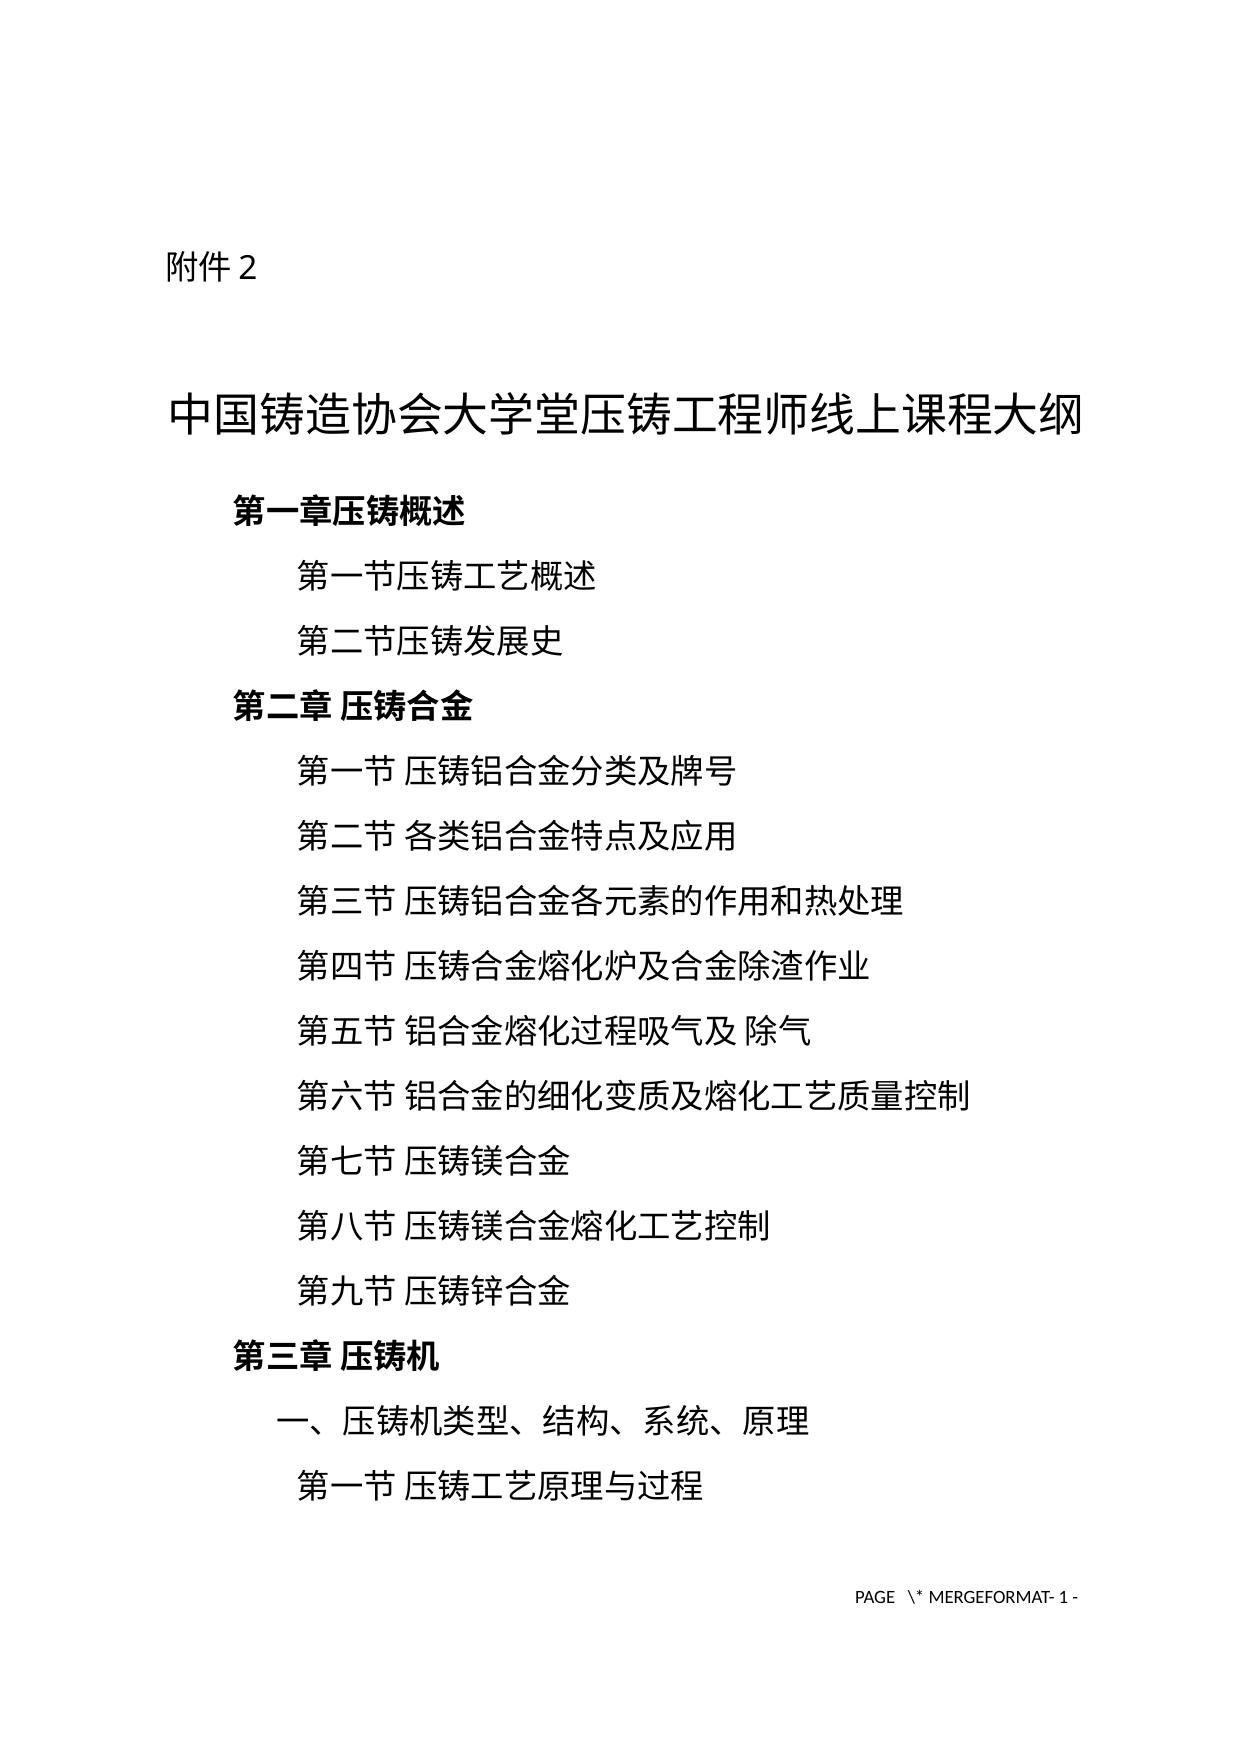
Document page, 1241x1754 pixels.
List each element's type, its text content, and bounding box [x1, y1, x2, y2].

text 第一节压铸工艺概述 [165, 542, 1087, 607]
text 第一节 压铸工艺原理与过程 [165, 1452, 1087, 1517]
text 第九节 压铸锌合金 [165, 1257, 1087, 1322]
text 第五节 铝合金熔化过程吸气及 除气 [165, 997, 1087, 1062]
text 第三节 压铸铝合金各元素的作用和热处理 [165, 867, 1087, 932]
text 第四节 压铸合金熔化炉及合金除渣作业 [165, 932, 1087, 997]
text 第二章 压铸合金 [165, 672, 1087, 737]
text 一、压铸机类型、结构、系统、原理 [165, 1387, 1087, 1452]
text 第三章 压铸机 [165, 1322, 1087, 1387]
text 第八节 压铸镁合金熔化工艺控制 [165, 1192, 1087, 1257]
text 附件2 [165, 233, 1087, 298]
text 第六节 铝合金的细化变质及熔化工艺质量控制 [165, 1062, 1087, 1127]
text 第二节压铸发展史 [165, 607, 1087, 672]
text 第一章压铸概述 [165, 477, 1087, 542]
text 第七节 压铸镁合金 [165, 1127, 1087, 1192]
text 中国铸造协会大学堂压铸工程师线上课程大纲 [165, 363, 1087, 460]
text 第一节 压铸铝合金分类及牌号 [165, 737, 1087, 802]
text 第二节 各类铝合金特点及应用 [165, 802, 1087, 867]
